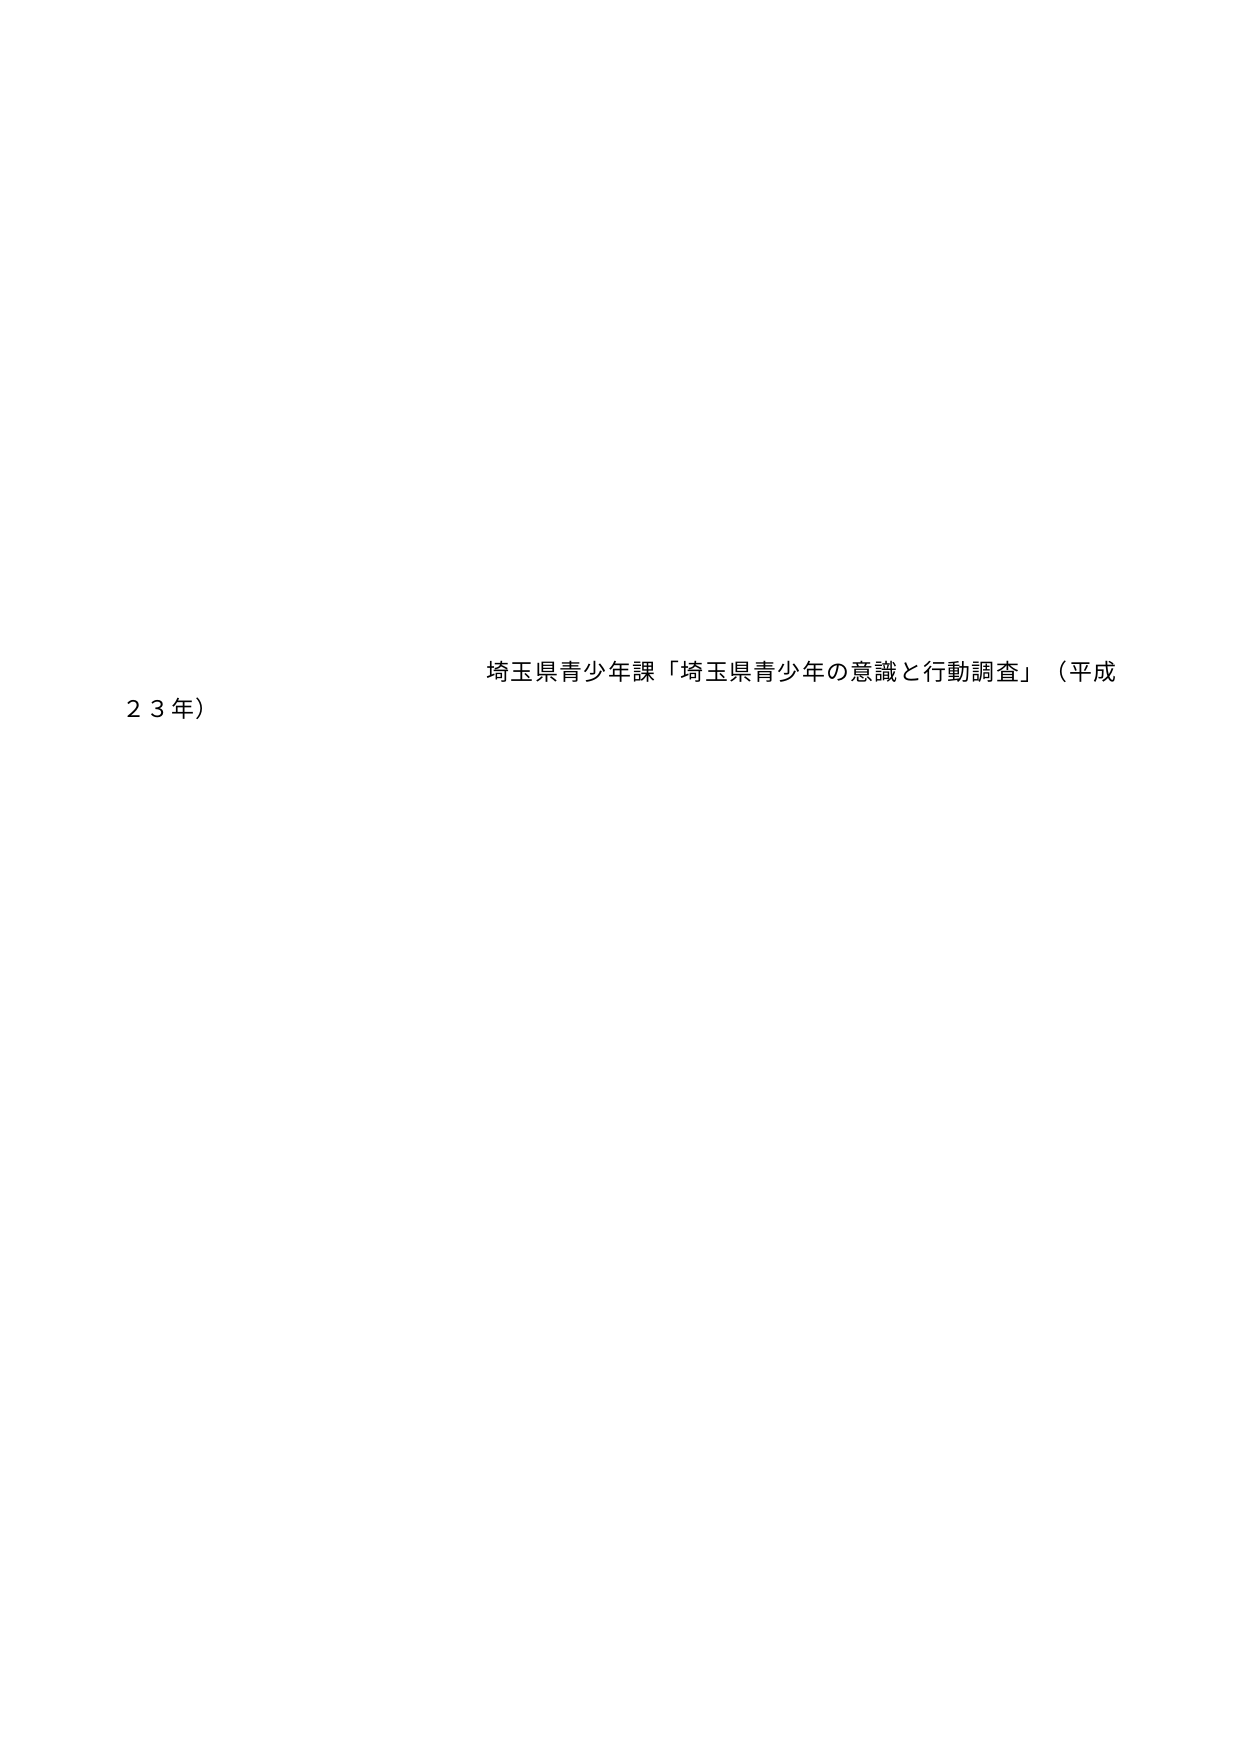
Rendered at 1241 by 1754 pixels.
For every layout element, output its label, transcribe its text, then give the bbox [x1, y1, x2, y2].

text 埼玉県青少年課「埼玉県青少年の意識と行動調査」（平成２３年） [122, 653, 1118, 725]
